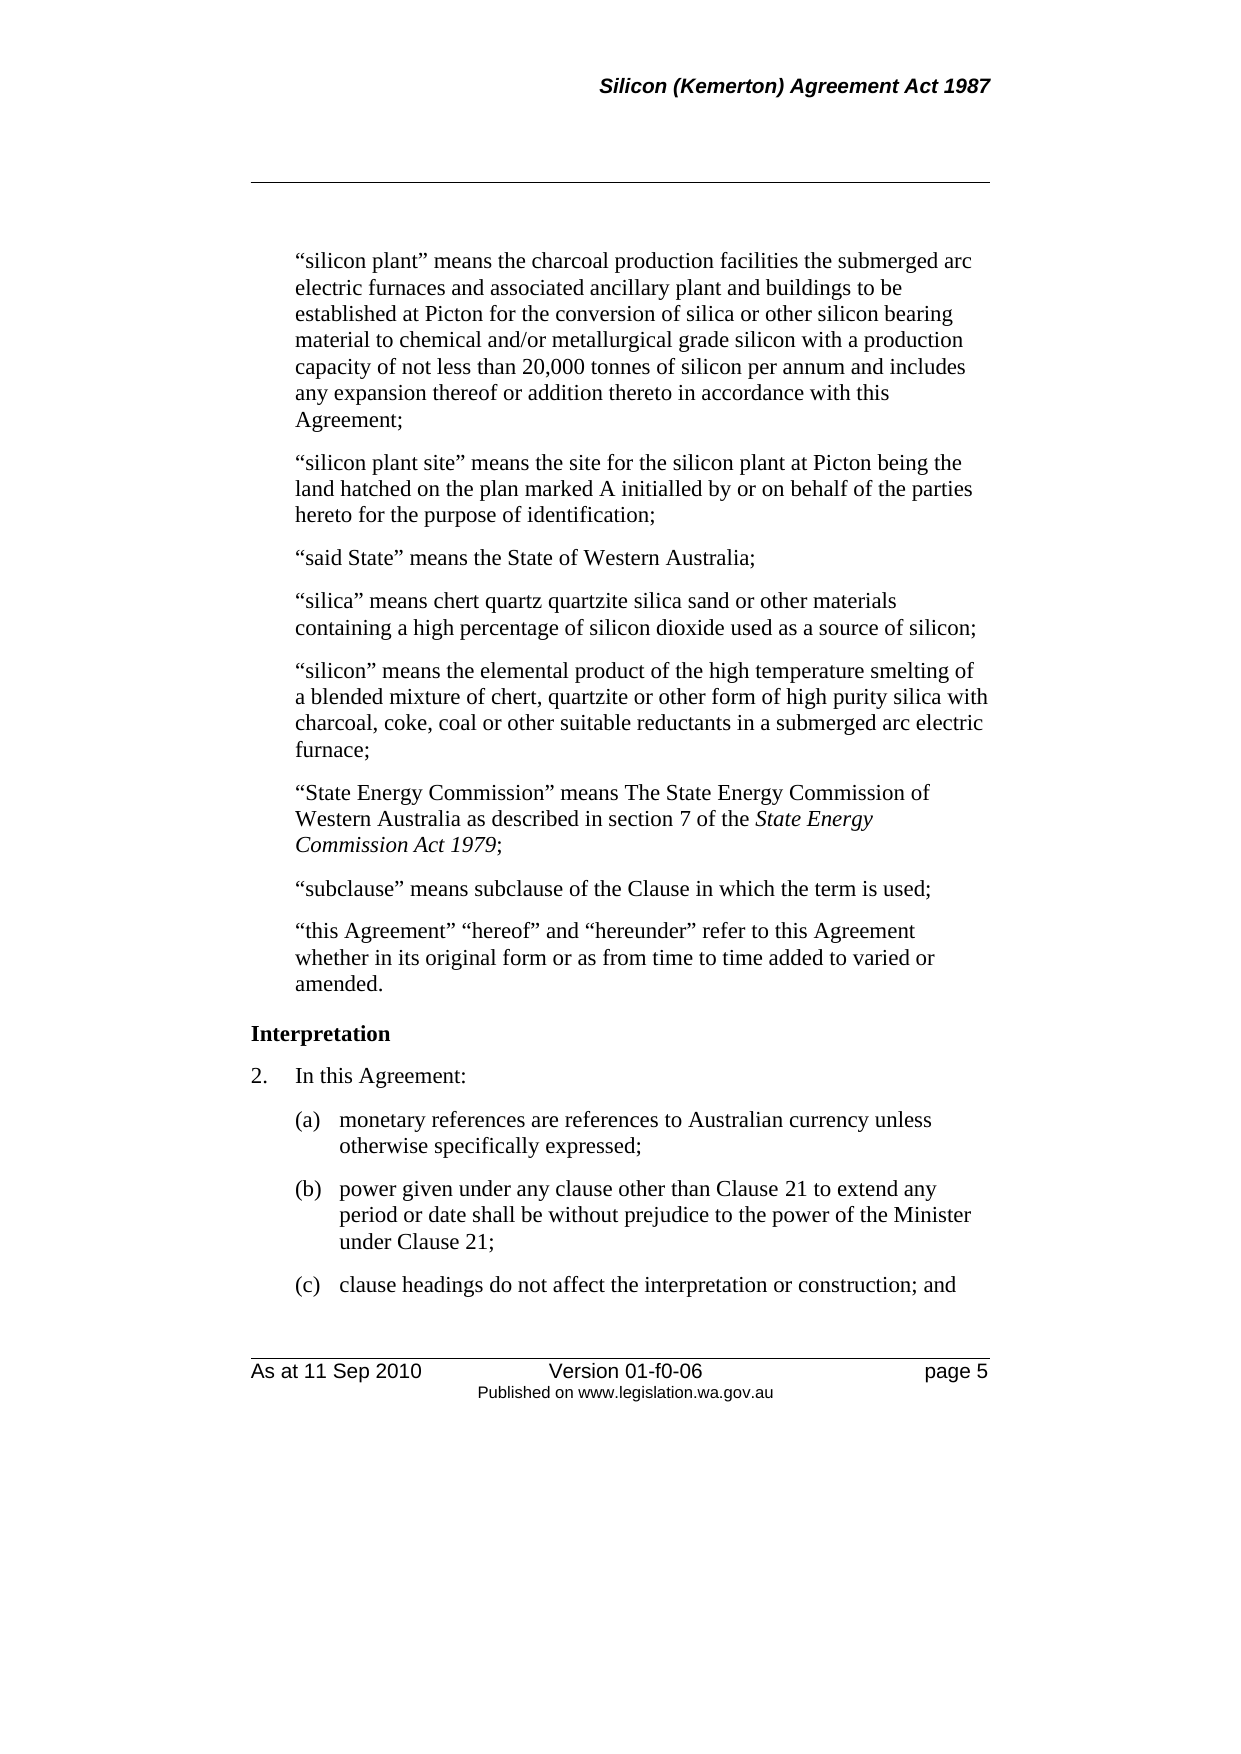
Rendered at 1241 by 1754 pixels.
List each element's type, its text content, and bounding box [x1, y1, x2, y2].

text “silica” means chert quartz quartzite silica sand or other materials containing a high percentage of silicon dioxide used as a source of silicon; [251, 587, 990, 640]
text “silicon plant site” means the site for the silicon plant at Picton being the land hatched on the plan marked A initialled by or on behalf of the parties hereto for the purpose of identification; [251, 449, 990, 528]
text (b) power given under any clause other than Clause 21 to extend any period or date shall be without prejudice to the power of the Minister under Clause 21; [251, 1175, 990, 1254]
text “subclause” means subclause of the Clause in which the term is used; [251, 874, 990, 901]
text “said State” means the State of Western Australia; [251, 544, 990, 571]
text Interpretation [251, 1019, 990, 1046]
text 2. In this Agreement: [251, 1063, 990, 1089]
text “this Agreement” “hereof” and “hereunder” refer to this Agreement whether in its original form or as from time to time added to varied or amended. [251, 918, 990, 997]
text (a) monetary references are references to Australian currency unless otherwise specifically expressed; [251, 1106, 990, 1158]
text “silicon plant” means the charcoal production facilities the submerged arc electric furnaces and associated ancillary plant and buildings to be established at Picton for the conversion of silica or other silicon bearing material to chemical and/or metallurgical grade silicon with a production capacity of not less than 20,000 tonnes of silicon per annum and includes any expansion thereof or addition thereto in accordance with this Agreement; [251, 247, 990, 432]
text “State Energy Commission” means The State Energy Commission of Western Australia as described in section 7 of the State Energy Commission Act 1979; [251, 779, 990, 858]
text “silicon” means the elemental product of the high temperature smelting of a blended mixture of chert, quartzite or other form of high purity silica with charcoal, coke, coal or other suitable reductants in a submerged arc electric furnace; [251, 657, 990, 762]
text (c) clause headings do not affect the interpretation or construction; and [251, 1271, 990, 1297]
